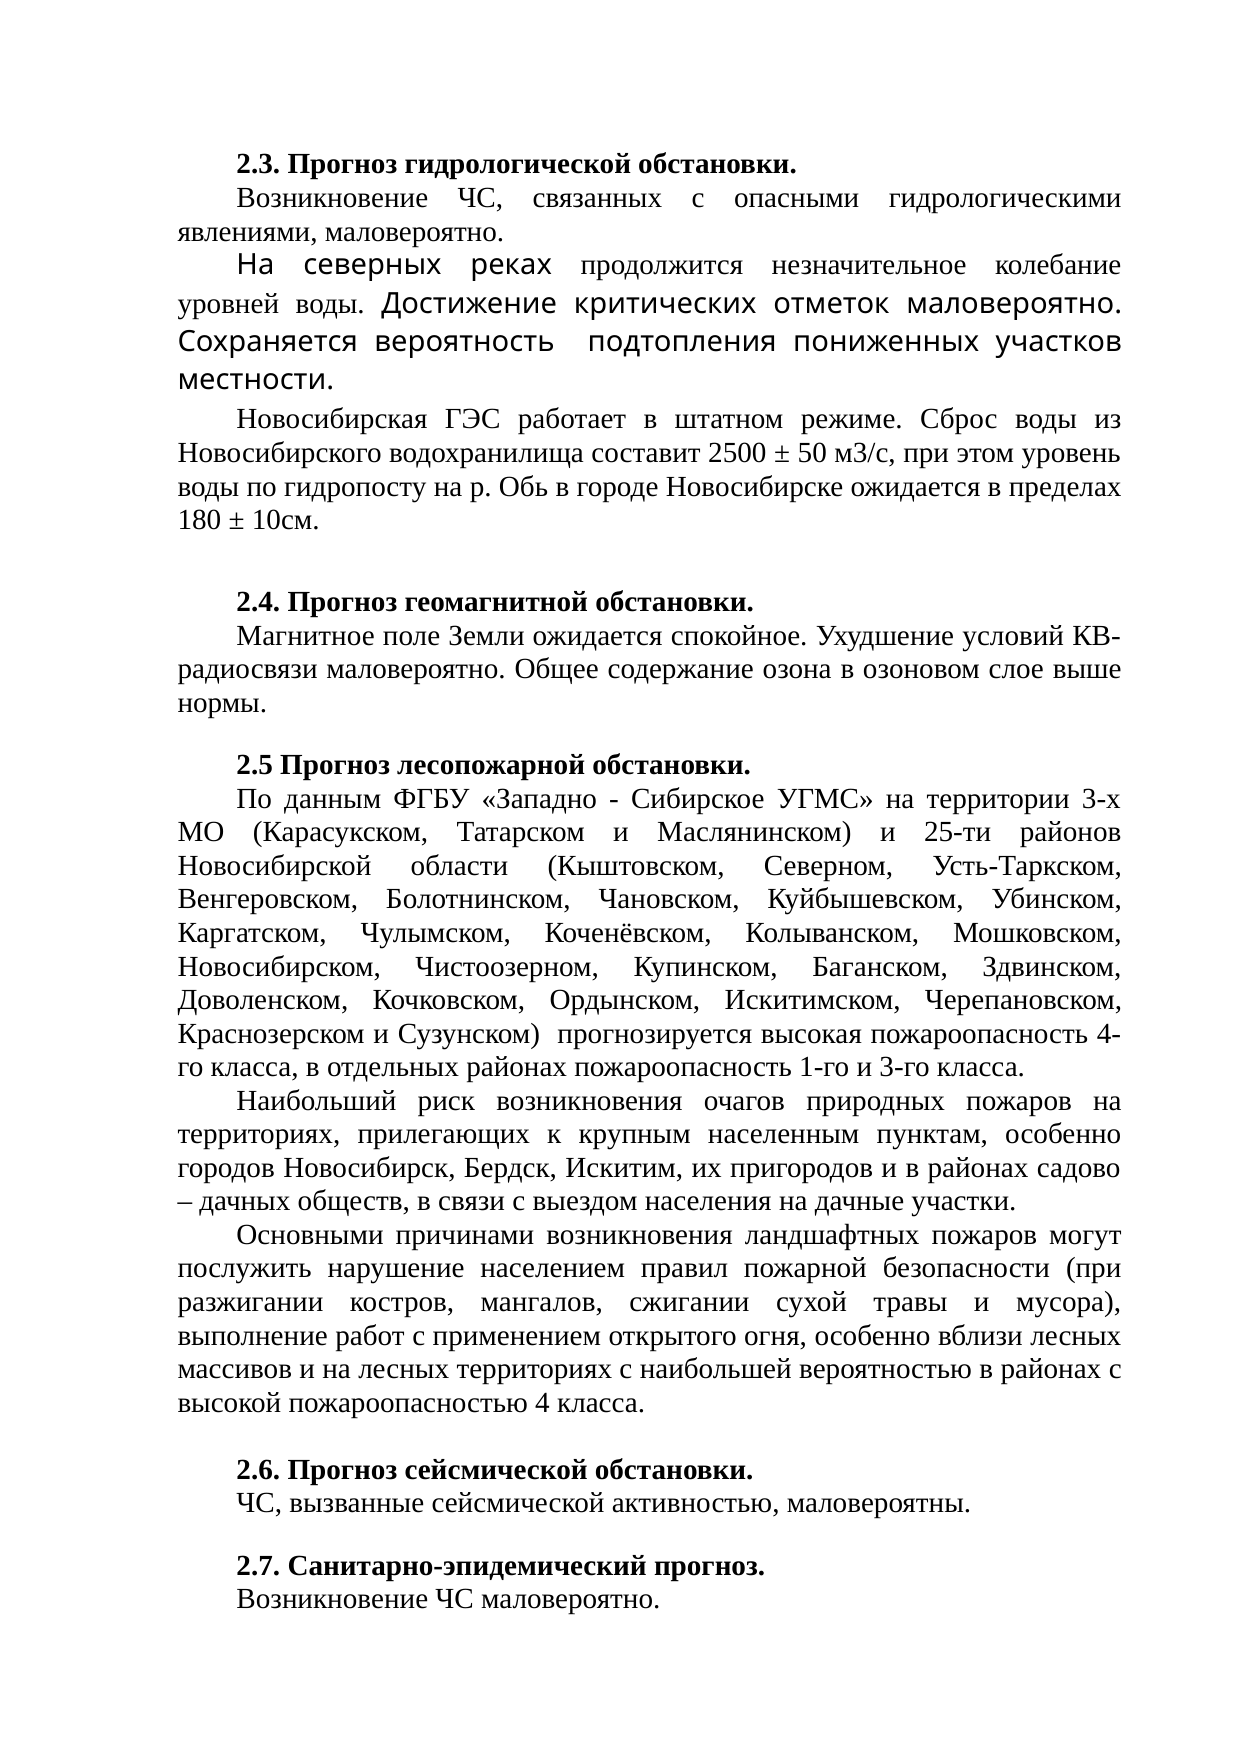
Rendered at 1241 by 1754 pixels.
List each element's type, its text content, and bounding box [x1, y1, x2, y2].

text 2.3. Прогноз гидрологической обстановки. [177, 147, 1122, 180]
text ЧС, вызванные сейсмической активностью, маловероятны. [177, 1485, 1122, 1519]
text На северных реках продолжится незначительное колебание уровней воды. Достижение критических отметок маловероятно. Сохраняется вероятность подтопления пониженных участков местности. [177, 247, 1122, 402]
text 2.4. Прогноз геомагнитной обстановки. [177, 584, 1122, 618]
text 2.5 Прогноз лесопожарной обстановки. [177, 747, 1122, 781]
text По данным ФГБУ «Западно - Сибирское УГМС» на территории 3-х МО (Карасукском, Татарском и Маслянинском) и 25-ти районов Новосибирской области (Кыштовском, Северном, Усть-Таркском, Венгеровском, Болотнинском, Чановском, Куйбышевском, Убинском, Каргатском, Чулымском, Коченёвском, Колыванском, Мошковском, Новосибирском, Чистоозерном, Купинском, Баганском, Здвинском, Доволенском, Кочковском, Ордынском, Искитимском, Черепановском, Краснозерском и Сузунском) прогнозируется высокая пожароопасность 4-го класса, в отдельных районах пожароопасность 1-го и 3-го класса. [177, 781, 1122, 1083]
text 2.7. Санитарно-эпидемический прогноз. [177, 1548, 1122, 1581]
text Новосибирская ГЭС работает в штатном режиме. Сброс воды из Новосибирского водохранилища составит 2500 ± 50 м3/с, при этом уровень воды по гидропосту на р. Обь в городе Новосибирске ожидается в пределах 180 ± 10см. [177, 402, 1122, 536]
text Основными причинами возникновения ландшафтных пожаров могут послужить нарушение населением правил пожарной безопасности (при разжигании костров, мангалов, сжигании сухой травы и мусора), выполнение работ с применением открытого огня, особенно вблизи лесных массивов и на лесных территориях с наибольшей вероятностью в районах с высокой пожароопасностью 4 класса. [177, 1217, 1122, 1418]
text Возникновение ЧС, связанных с опасными гидрологическими явлениями, маловероятно. [177, 180, 1122, 247]
text Наибольший риск возникновения очагов природных пожаров на территориях, прилегающих к крупным населенным пунктам, особенно городов Новосибирск, Бердск, Искитим, их пригородов и в районах садово – дачных обществ, в связи с выездом населения на дачные участки. [177, 1083, 1122, 1217]
text Магнитное поле Земли ожидается спокойное. Ухудшение условий КВ-радиосвязи маловероятно. Общее содержание озона в озоновом слое выше нормы. [177, 618, 1122, 719]
text Возникновение ЧС маловероятно. [177, 1581, 1122, 1615]
text 2.6. Прогноз сейсмической обстановки. [177, 1452, 1122, 1485]
